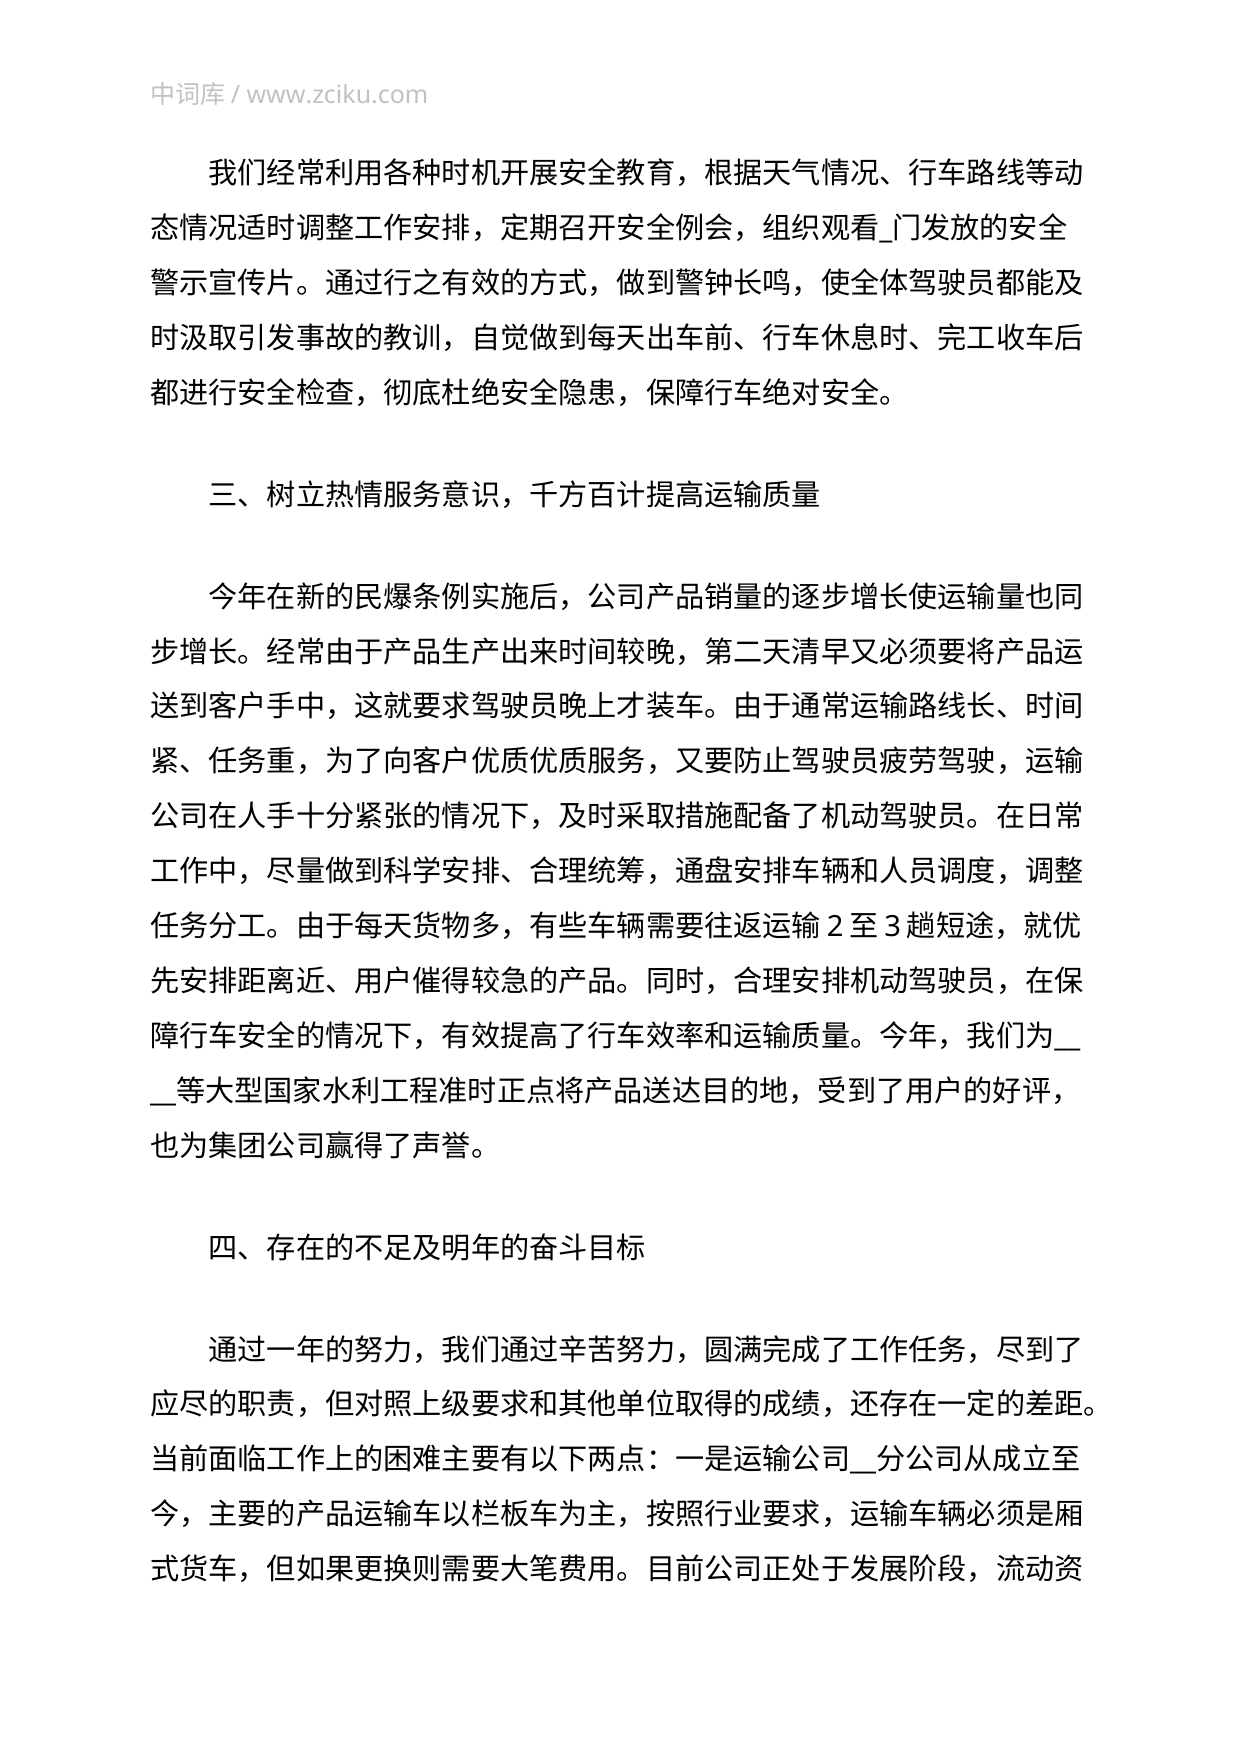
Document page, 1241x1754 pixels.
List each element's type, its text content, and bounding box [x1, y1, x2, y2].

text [150, 1326, 1090, 1588]
text 我们经常利用各种时机开展安全教育，根据天气情况、行车路线等动态情况适时调整工作安排，定期召开安全例会，组织观看_门发放的安全警示宣传片。通过行之有效的方式，做到警钟长鸣，使全体驾驶员都能及时汲取引发事故的教训，自觉做到每天出车前、行车休息时、完工收车后都进行安全检查，彻底杜绝安全隐患，保障行车绝对安全。 [150, 150, 1090, 412]
text 今年在新的民爆条例实施后，公司产品销量的逐步增长使运输量也同步增长。经常由于产品生产出来时间较晚，第二天清早又必须要将产品运送到客户手中，这就要求驾驶员晚上才装车。由于通常运输路线长、时间紧、任务重，为了向客户优质优质服务，又要防止驾驶员疲劳驾驶，运输公司在人手十分紧张的情况下，及时采取措施配备了机动驾驶员。在日常工作中，尽量做到科学安排、合理统筹，通盘安排车辆和人员调度，调整任务分工。由于每天货物多，有些车辆需要往返运输2至3趟短途，就优先安排距离近、用户催得较急的产品。同时，合理安排机动驾驶员，在保障行车安全的情况下，有效提高了行车效率和运输质量。今年，我们为____等大型国家水利工程准时正点将产品送达目的地，受到了用户的好评，也为集团公司赢得了声誉。 [150, 573, 1090, 1165]
text 三、树立热情服务意识，千方百计提高运输质量 [150, 471, 1090, 514]
text 四、存在的不足及明年的奋斗目标 [150, 1224, 1090, 1267]
